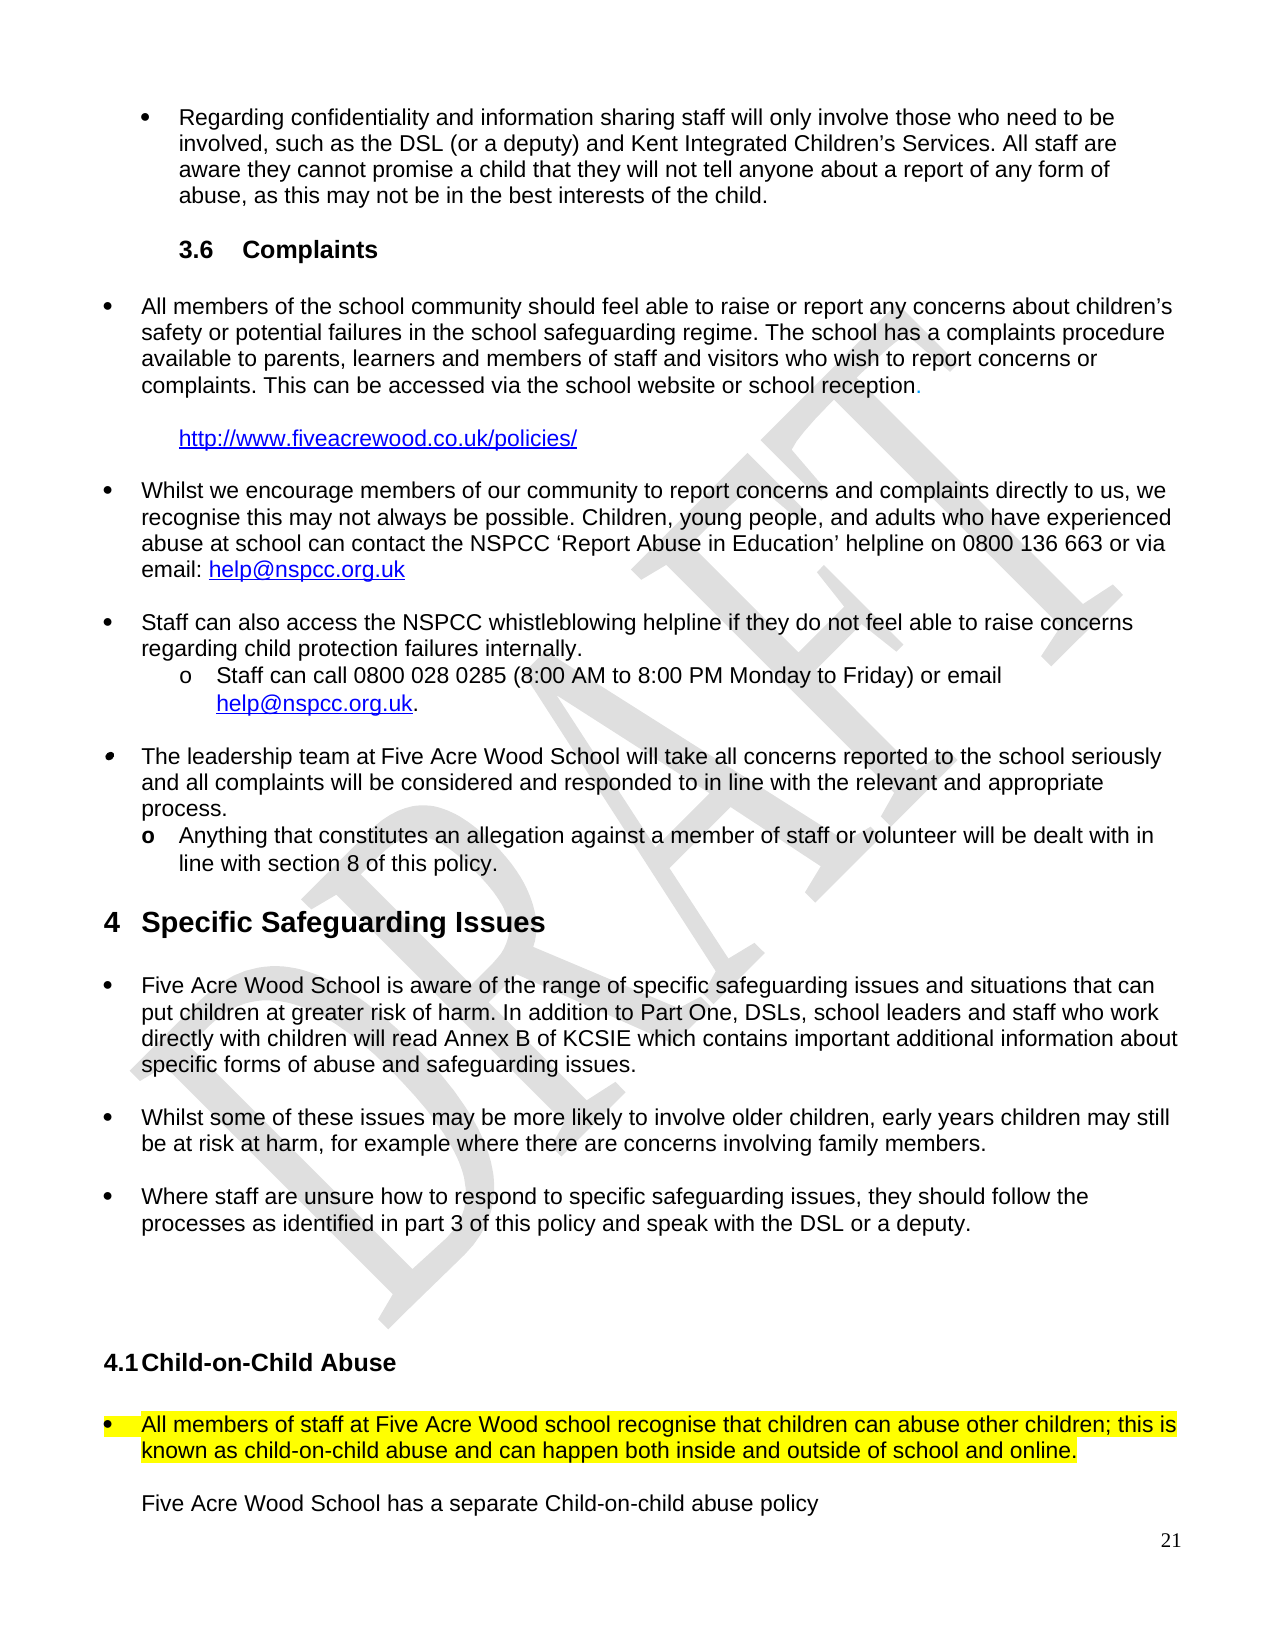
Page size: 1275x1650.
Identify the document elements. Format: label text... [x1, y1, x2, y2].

list Regarding confidentiality and information sharing staff will only involve those who need to be involved, such as the DSL (or a deputy) and Kent Integrated Children’s Services. All staff are aware they cannot promise a child that they will not tell anyone about a report of any form of abuse, as this may not be in the best interests of the child. [141, 341, 1181, 446]
list The Principal and DSL will disclose relevant safeguarding information about a learner with staff on a ‘need to know’ basis. [141, 103, 1181, 156]
list All members of the school community should feel able to raise or report any concerns about children’s safety or potential failures in the school safeguarding regime. The school has a complaints procedure available to parents, learners and members of staff and visitors who wish to report concerns or complaints. This can be accessed via the school website or school reception. [103, 530, 1181, 635]
list Complaints [178, 472, 1181, 501]
list Anything that constitutes an allegation against a member of staff or volunteer will be dealt with in line with section 8 of this policy. [141, 1059, 1181, 1114]
list Where staff are unsure how to respond to specific safeguarding issues, they should follow the processes as identified in part 3 of this policy and speak with the DSL or a deputy. [103, 1420, 1181, 1473]
list All members of staff must be aware that whilst they have duties to keep information confidential, in line with our confidentiality policy. Staff also have a professional responsibility to be proactive in sharing information as early as possible to help identify, assess, and respond to risks or concerns about the safety and welfare of children; this may include sharing information with the DSL and with other agencies as appropriate. [141, 182, 1181, 314]
list Staff can call 0800 028 0285 (8:00 AM to 8:00 PM Monday to Friday) or email help@nspcc.org.uk. [178, 899, 1181, 953]
list Five Acre Wood School is aware of the range of specific safeguarding issues and situations that can put children at greater risk of harm. In addition to Part One, DSLs, school leaders and staff who work directly with children will read Annex B of KCSIE which contains important additional information about specific forms of abuse and safeguarding issues. [103, 1209, 1181, 1315]
list Whilst some of these issues may be more likely to involve older children, early years children may still be at risk at harm, for example where there are concerns involving family members. [103, 1341, 1181, 1394]
list Specific Safeguarding Issues [103, 1142, 1181, 1176]
list Staff can also access the NSPCC whistleblowing helpline if they do not feel able to raise concerns regarding child protection failures internally. [103, 846, 1181, 899]
list The leadership team at Five Acre Wood School will take all concerns reported to the school seriously and all complaints will be considered and responded to in line with the relevant and appropriate process. [103, 980, 1181, 1059]
list Whilst we encourage members of our community to report concerns and complaints directly to us, we recognise this may not always be possible. Children, young people, and adults who have experienced abuse at school can contact the NSPCC ‘Report Abuse in Education’ helpline on 0800 136 663 or via email: help@nspcc.org.uk [103, 714, 1181, 820]
text http://www.fiveacrewood.co.uk/policies/ [178, 662, 1181, 688]
